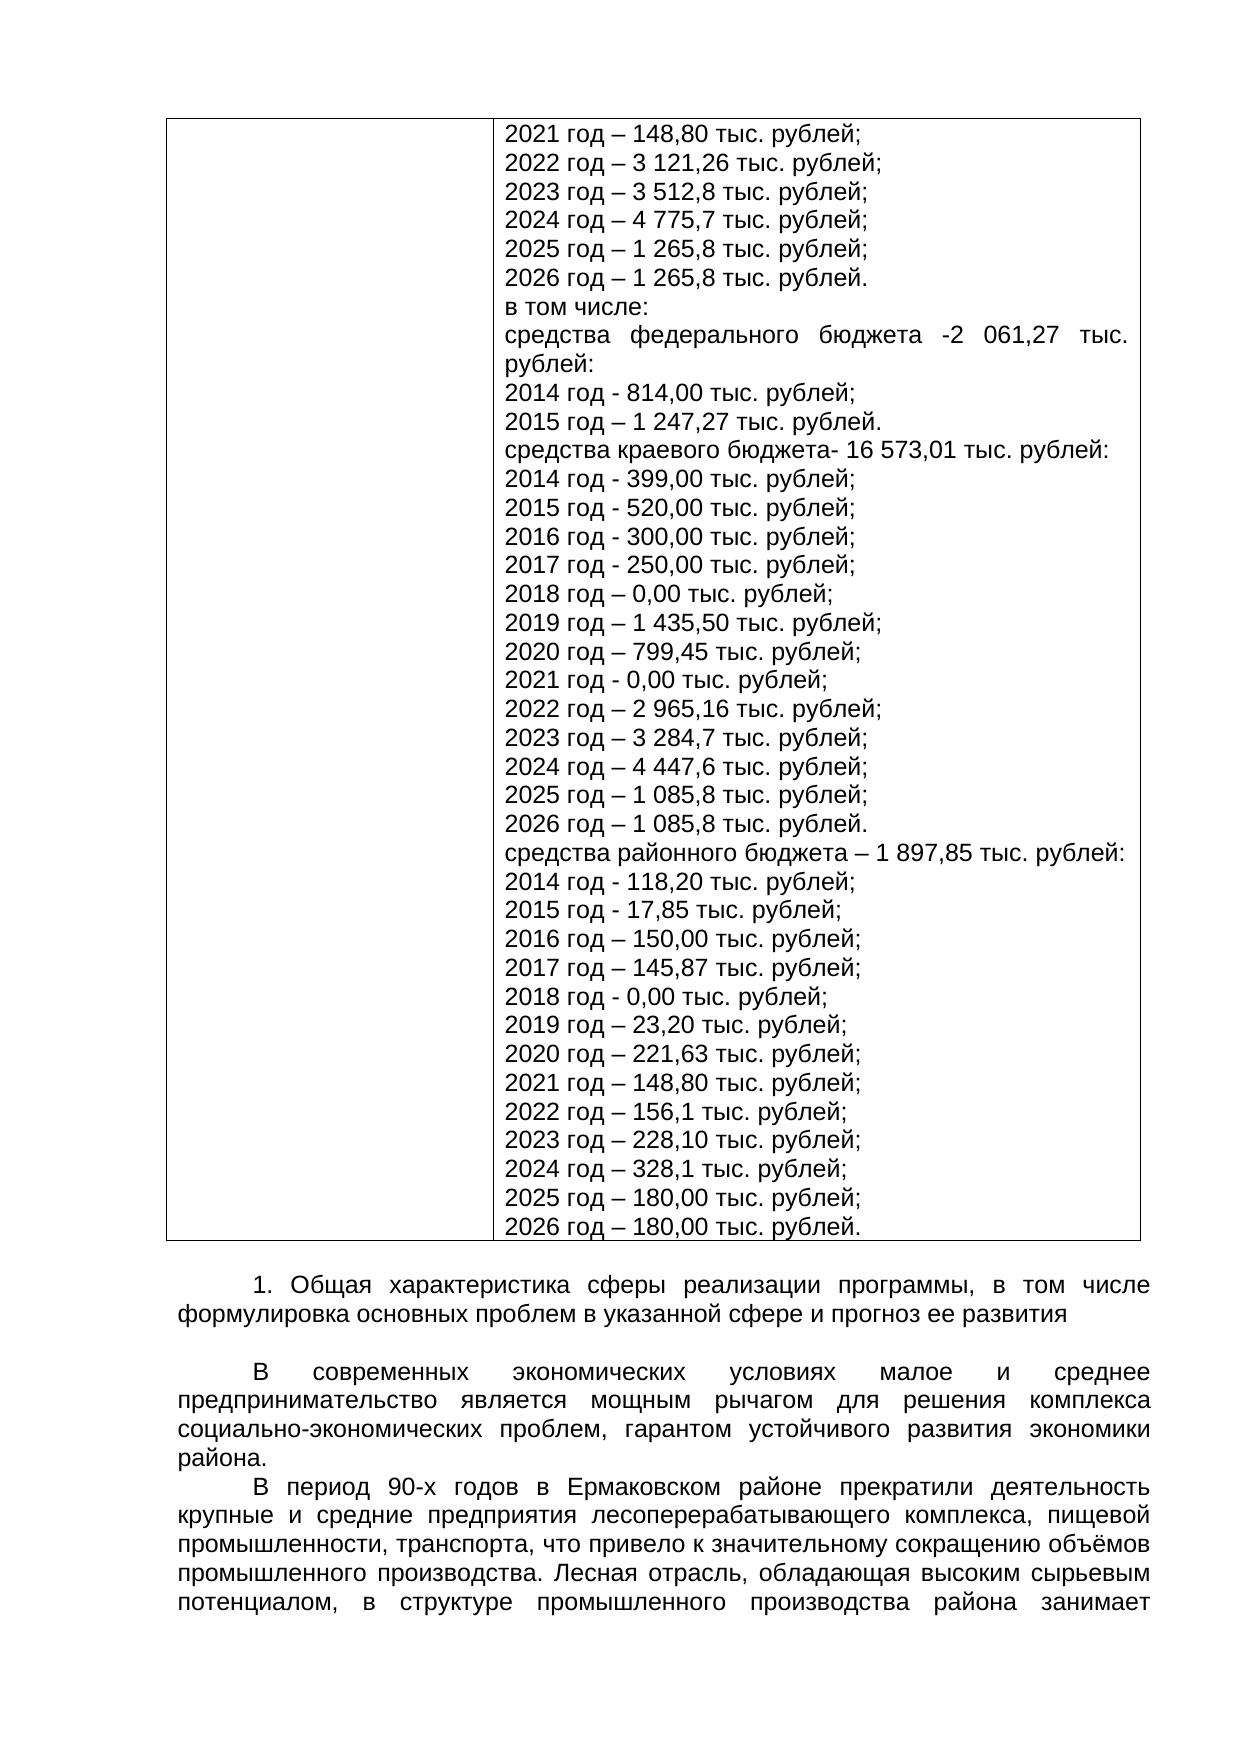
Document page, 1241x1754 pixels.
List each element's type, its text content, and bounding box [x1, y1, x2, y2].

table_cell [494, 119, 1140, 1240]
text В современных экономических условиях малое и среднее предпринимательство является мощным рычагом для решения комплекса социально-экономических проблем, гарантом устойчивого развития экономики района. [177, 1356, 1152, 1471]
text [177, 1471, 1152, 1615]
text 1. Общая характеристика сферы реализации программы, в том числе формулировка основных проблем в указанной сфере и прогноз ее развития [177, 1270, 1152, 1328]
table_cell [167, 119, 493, 1240]
